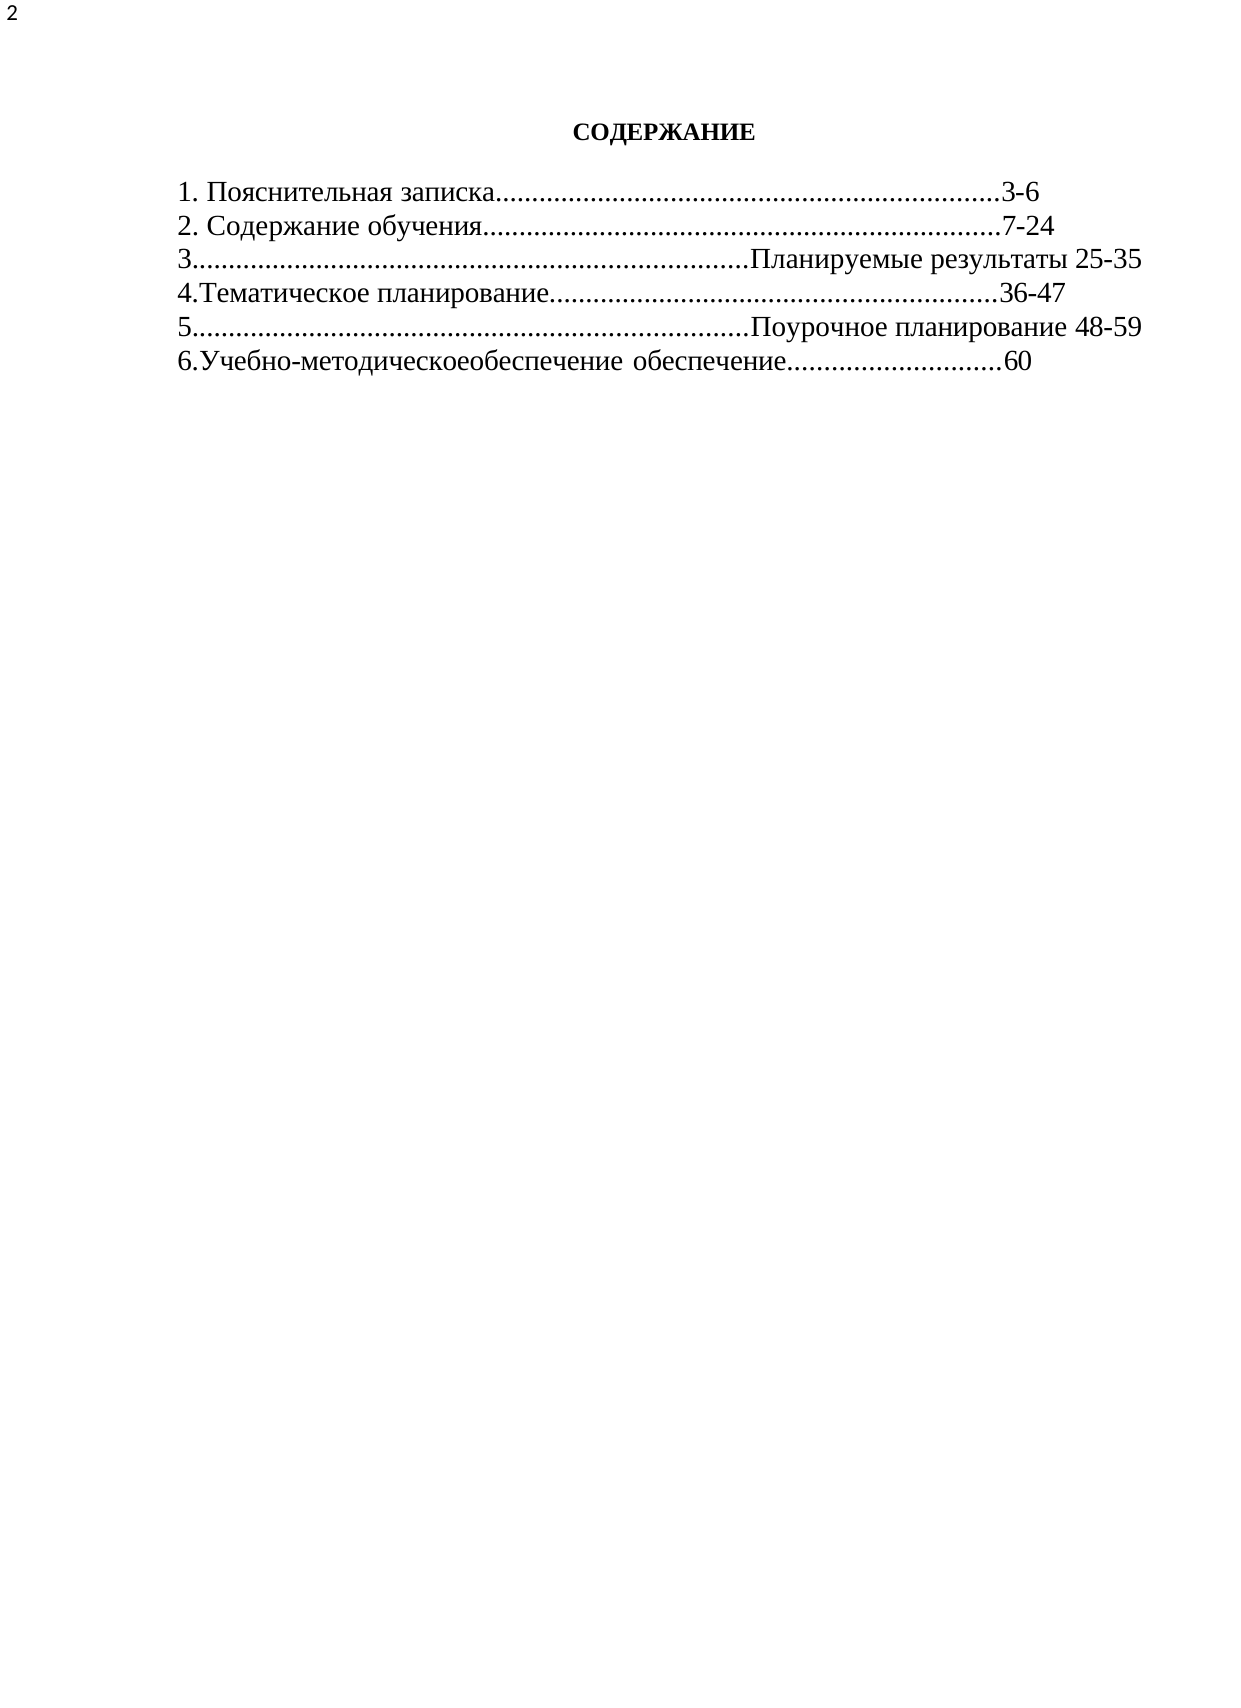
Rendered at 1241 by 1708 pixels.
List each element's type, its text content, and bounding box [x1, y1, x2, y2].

list Планируемые результаты 25-35 [177, 242, 1163, 275]
list Содержание обучения 7-24 [177, 208, 1163, 242]
list Тематическое планирование 36-47 [177, 275, 1163, 309]
list Пояснительная записка 3-6 [177, 174, 1163, 208]
text СОДЕРЖАНИЕ [166, 117, 1162, 146]
list Учебно-методическоеобеспечение обеспечение 60 [177, 343, 1163, 376]
list Поурочное планирование 48-59 [177, 309, 1163, 343]
